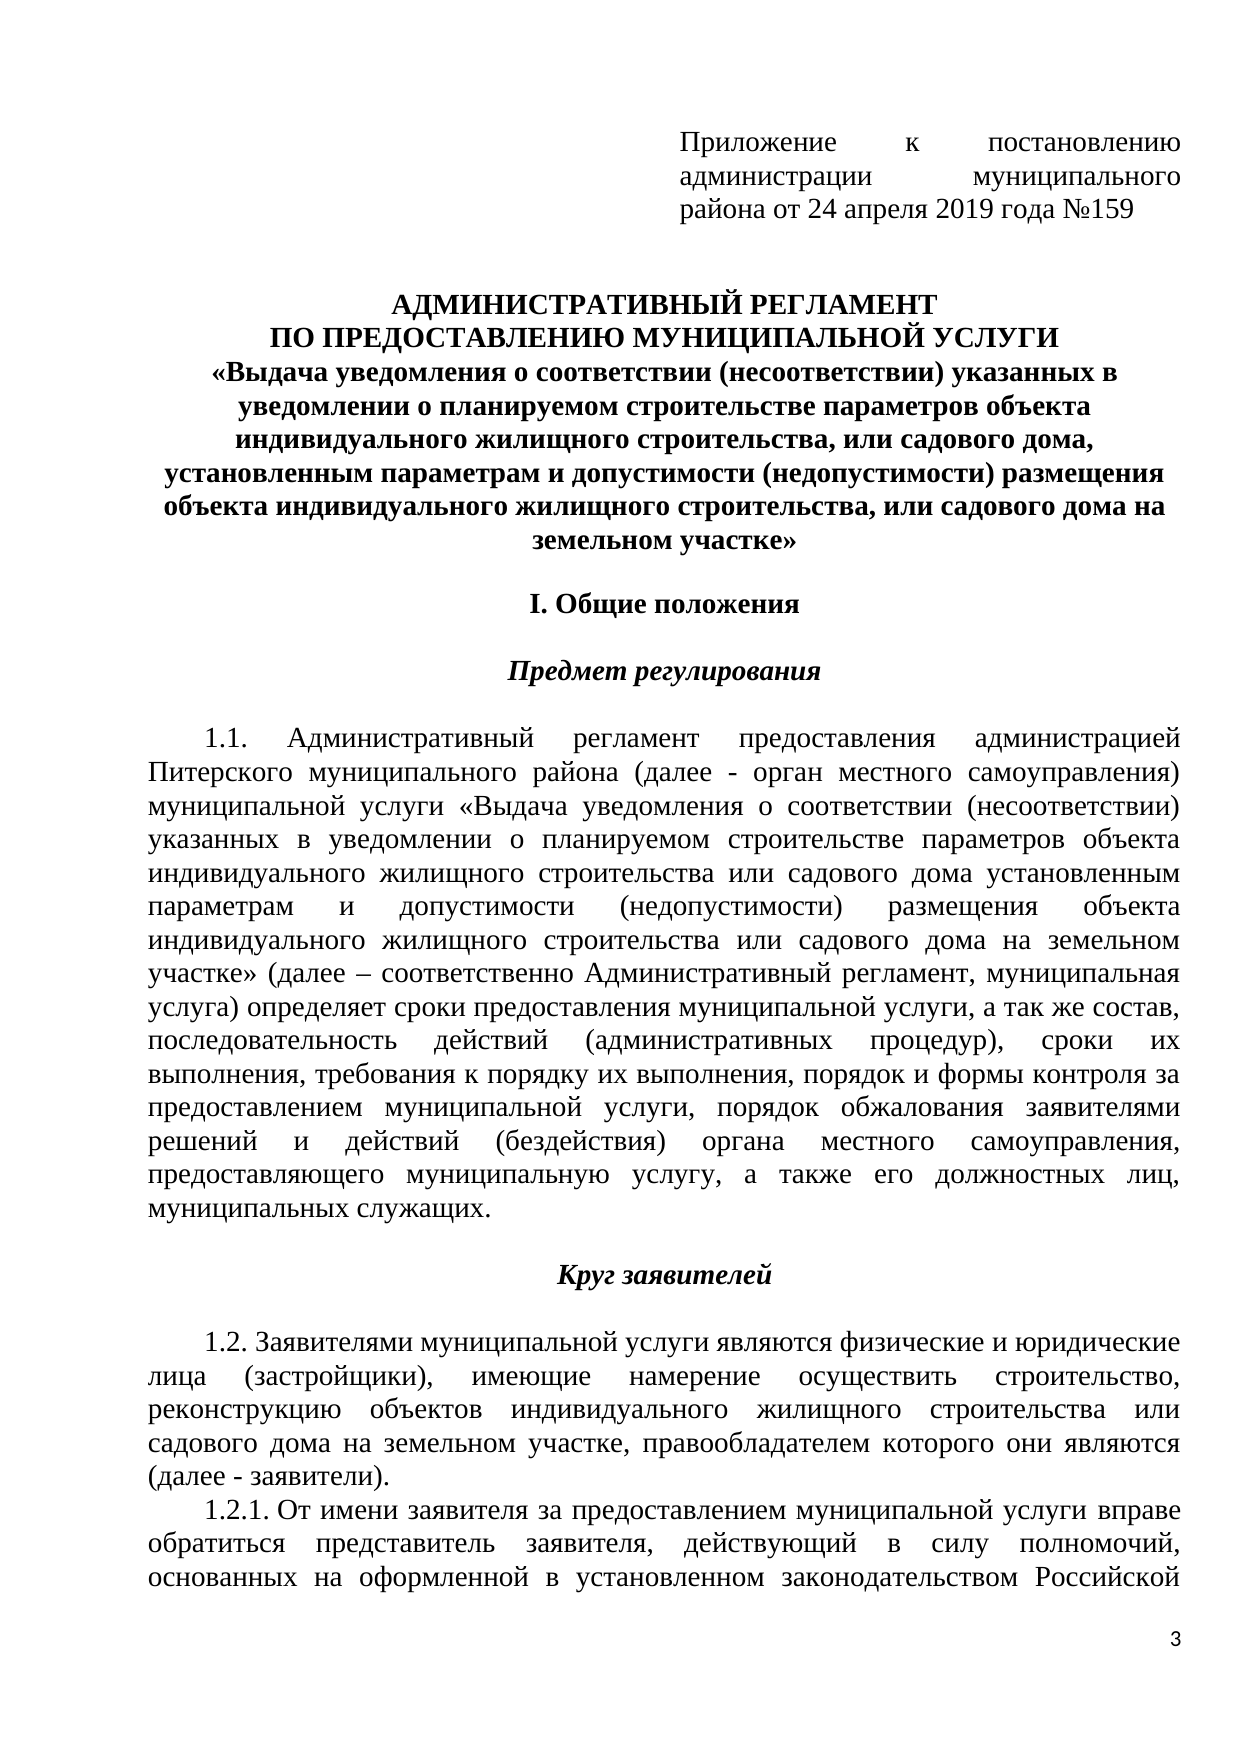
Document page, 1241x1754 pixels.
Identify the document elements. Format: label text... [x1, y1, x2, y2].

text Круг заявителей [148, 1257, 1181, 1291]
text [148, 1492, 1181, 1593]
text Предмет регулирования [148, 653, 1181, 687]
text 1.1. Административный регламент предоставления администрацией Питерского муниципального района (далее - орган местного самоуправления) муниципальной услуги «Выдача уведомления о соответствии (несоответствии) указанных в уведомлении о планируемом строительстве параметров объекта индивидуального жилищного строительства или садового дома установленным параметрам и допустимости (недопустимости) размещения объекта индивидуального жилищного строительства или садового дома на земельном участке» (далее – соответственно Административный регламент, муниципальная услуга) определяет сроки предоставления муниципальной услуги, а так же состав, последовательность действий (административных процедур), сроки их выполнения, требования к порядку их выполнения, порядок и формы контроля за предоставлением муниципальной услуги, порядок обжалования заявителями решений и действий (бездействия) органа местного самоуправления, предоставляющего муниципальную услугу, а также его должностных лиц, муниципальных служащих. [148, 721, 1181, 1224]
title ПО ПРЕДОСТАВЛЕНИЮ МУНИЦИПАЛЬНОЙ УСЛУГИ [148, 321, 1181, 354]
title «Выдача уведомления о соответствии (несоответствии) указанных в уведомлении о планируемом строительстве параметров объекта индивидуального жилищного строительства, или садового дома, установленным параметрам и допустимости (недопустимости) размещения объекта индивидуального жилищного строительства, или садового дома на земельном участке» [148, 354, 1181, 555]
text 1.2. Заявителями муниципальной услуги являются физические и юридические лица (застройщики), имеющие намерение осуществить строительство, реконструкцию объектов индивидуального жилищного строительства или садового дома на земельном участке, правообладателем которого они являются (далее - заявители). [148, 1324, 1181, 1492]
title АДМИНИСТРАТИВНЫЙ РЕГЛАМЕНТ [148, 287, 1181, 321]
text I. Общие положения [148, 586, 1181, 620]
text Приложение к постановлению администрации муниципального района от 24 апреля 2019 года №159 [679, 124, 1181, 225]
